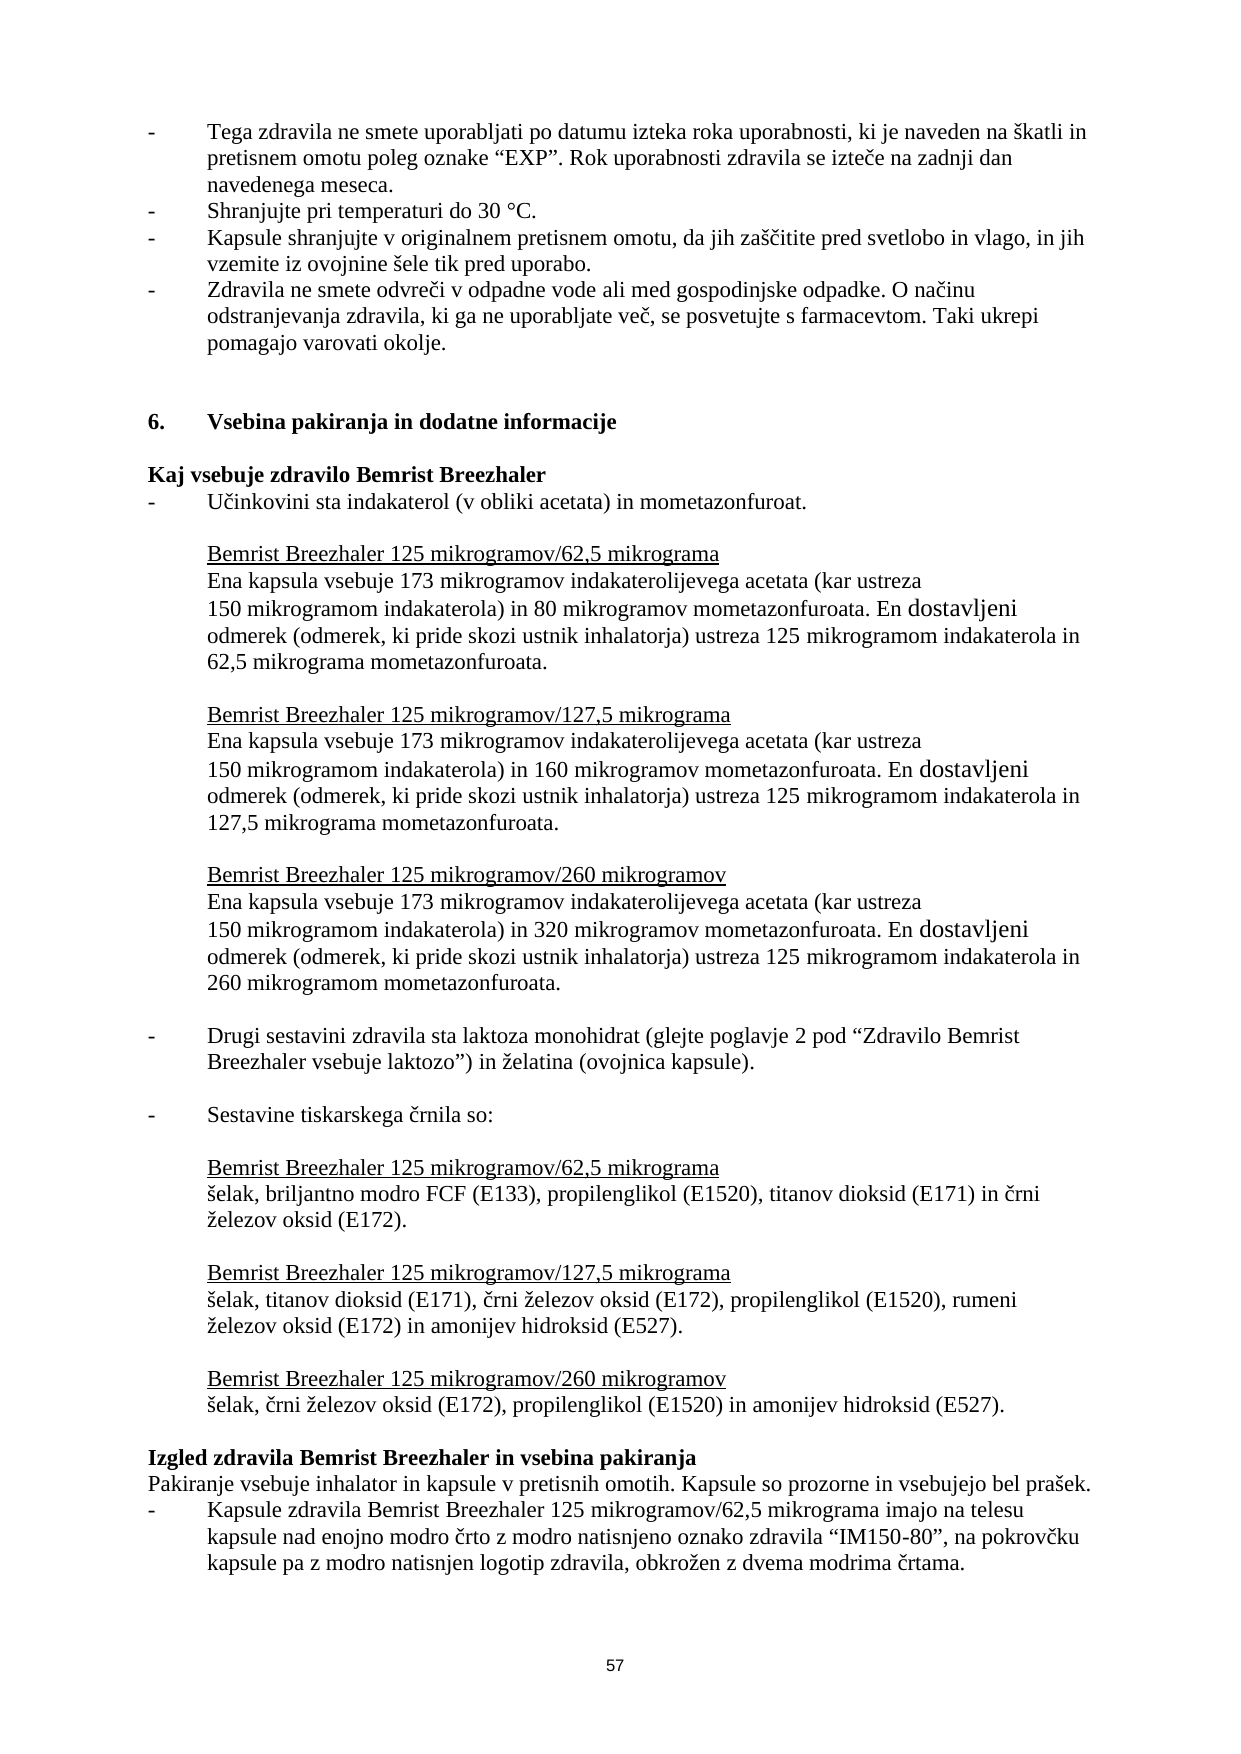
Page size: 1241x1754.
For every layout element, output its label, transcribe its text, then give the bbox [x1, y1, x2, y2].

list Zdravila ne smete odvreči v odpadne vode ali med gospodinjske odpadke. O načinu odstranjevanja zdravila, ki ga ne uporabljate več, se posvetujte s farmacevtom. Taki ukrepi pomagajo varovati okolje. [148, 276, 1092, 355]
list Bemrist Breezhaler 125 mikrogramov/62,5 mikrograma [207, 1154, 1092, 1180]
subtitle Kaj vsebuje zdravilo Bemrist Breezhaler [148, 461, 1092, 488]
list šelak, črni železov oksid (E172), propilenglikol (E1520) in amonijev hidroksid (E527). [207, 1391, 1092, 1417]
list šelak, briljantno modro FCF (E133), propilenglikol (E1520), titanov dioksid (E171) in črni železov oksid (E172). [207, 1180, 1092, 1233]
list Tega zdravila ne smete uporabljati po datumu izteka roka uporabnosti, ki je naveden na škatli in pretisnem omotu poleg oznake “EXP”. Rok uporabnosti zdravila se izteče na zadnji dan navedenega meseca. [148, 118, 1092, 197]
list Bemrist Breezhaler 125 mikrogramov/127,5 mikrograma [148, 1259, 1092, 1286]
text 6. Vsebina pakiranja in dodatne informacije [148, 408, 1092, 435]
list Učinkovini sta indakaterol (v obliki acetata) in mometazonfuroat. [148, 488, 1092, 514]
list Bemrist Breezhaler 125 mikrogramov/260 mikrogramov [192, 1365, 1092, 1391]
list šelak, titanov dioksid (E171), črni železov oksid (E172), propilenglikol (E1520), rumeni železov oksid (E172) in amonijev hidroksid (E527). [207, 1286, 1092, 1338]
list Drugi sestavini zdravila sta laktoza monohidrat (glejte poglavje 2 pod “Zdravilo Bemrist Breezhaler vsebuje laktozo”) in želatina (ovojnica kapsule). [148, 1022, 1092, 1075]
list Ena kapsula vsebuje 173 mikrogramov indakaterolijevega acetata (kar ustreza 150 mikrogramom indakaterola) in 80 mikrogramov mometazonfuroata. En dostavljeni odmerek (odmerek, ki pride skozi ustnik inhalatorja) ustreza 125 mikrogramom indakaterola in 62,5 mikrograma mometazonfuroata. [207, 567, 1092, 675]
list Kapsule shranjujte v originalnem pretisnem omotu, da jih zaščitite pred svetlobo in vlago, in jih vzemite iz ovojnine šele tik pred uporabo. [148, 223, 1092, 276]
text Bemrist Breezhaler 125 mikrogramov/127,5 mikrograma [207, 701, 1092, 727]
text Bemrist Breezhaler 125 mikrogramov/260 mikrogramov [207, 862, 1092, 888]
list Ena kapsula vsebuje 173 mikrogramov indakaterolijevega acetata (kar ustreza 150 mikrogramom indakaterola) in 160 mikrogramov mometazonfuroata. En dostavljeni odmerek (odmerek, ki pride skozi ustnik inhalatorja) ustreza 125 mikrogramom indakaterola in 127,5 mikrograma mometazonfuroata. [207, 727, 1092, 835]
text Pakiranje vsebuje inhalator in kapsule v pretisnih omotih. Kapsule so prozorne in vsebujejo bel prašek. [148, 1470, 1092, 1496]
list Ena kapsula vsebuje 173 mikrogramov indakaterolijevega acetata (kar ustreza 150 mikrogramom indakaterola) in 320 mikrogramov mometazonfuroata. En dostavljeni odmerek (odmerek, ki pride skozi ustnik inhalatorja) ustreza 125 mikrogramom indakaterola in 260 mikrogramom mometazonfuroata. [207, 888, 1092, 996]
list Shranjujte pri temperaturi do 30 °C. [148, 197, 1092, 223]
list Sestavine tiskarskega črnila so: [148, 1101, 1092, 1127]
list Bemrist Breezhaler 125 mikrogramov/62,5 mikrograma [207, 541, 1092, 567]
list Kapsule zdravila Bemrist Breezhaler 125 mikrogramov/62,5 mikrograma imajo na telesu kapsule nad enojno modro črto z modro natisnjeno oznako zdravila “IM150-80”, na pokrovčku kapsule pa z modro natisnjen logotip zdravila, obkrožen z dvema modrima črtama. [148, 1496, 1092, 1576]
subtitle Izgled zdravila Bemrist Breezhaler in vsebina pakiranja [148, 1444, 1092, 1470]
